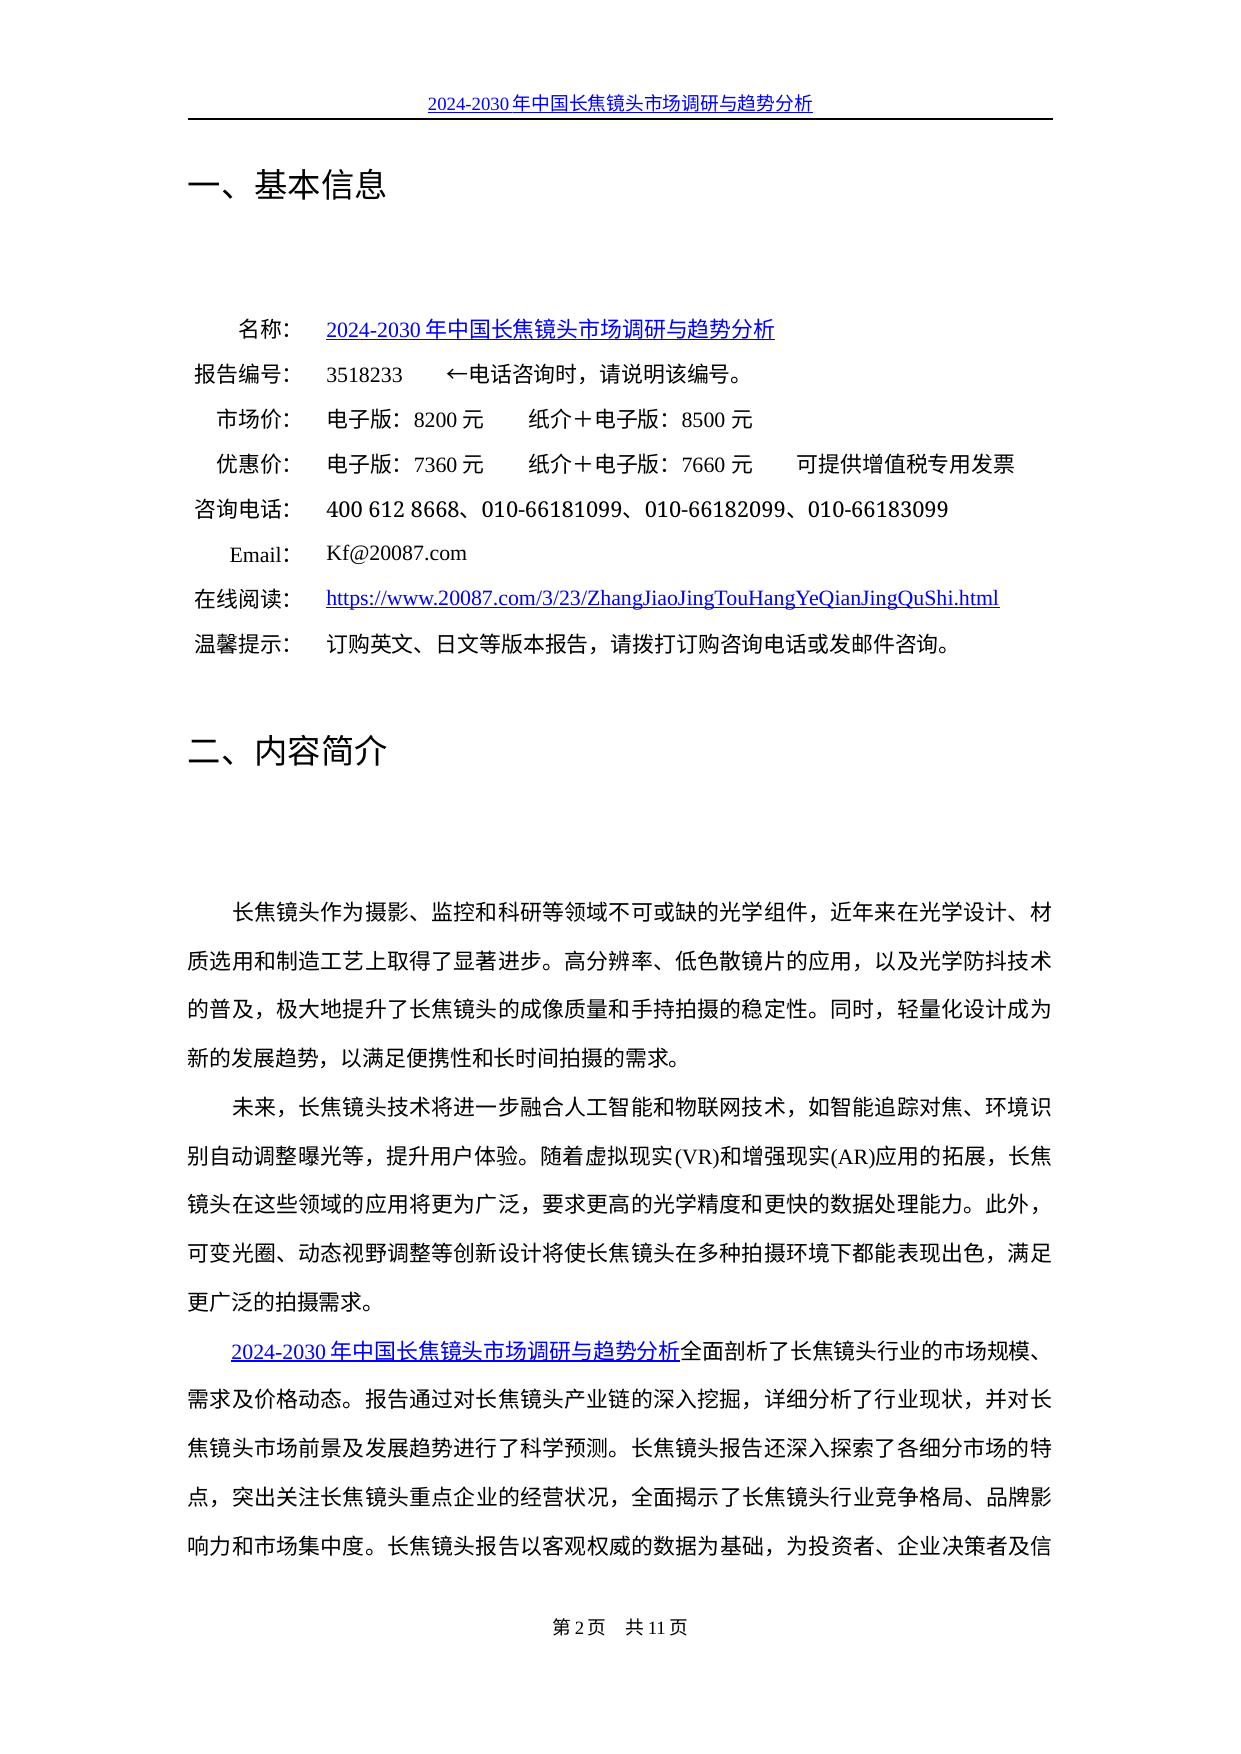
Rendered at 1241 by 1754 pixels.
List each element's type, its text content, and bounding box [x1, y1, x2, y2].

table_cell 市场价： [167, 402, 315, 447]
table_cell 3518233 ←电话咨询时，请说明该编号。 [315, 357, 1073, 402]
table_cell 订购英文、日文等版本报告，请拨打订购咨询电话或发邮件咨询。 [315, 627, 1073, 672]
table_header 名称： [167, 312, 315, 357]
table_cell 电子版：8200 元 纸介＋电子版：8500 元 [315, 402, 1073, 447]
table_cell 电子版：7360 元 纸介＋电子版：7660 元 可提供增值税专用发票 [315, 447, 1073, 492]
table_cell 400 612 8668、010-66181099、010-66182099、010-66183099 [315, 492, 1073, 537]
table_cell 咨询电话： [167, 492, 315, 537]
table_cell 在线阅读： [167, 582, 315, 627]
table_cell 报告编号： [167, 357, 315, 402]
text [187, 894, 1053, 1561]
table_cell Email： [167, 537, 315, 582]
table_cell [315, 582, 1073, 627]
table_cell 温馨提示： [167, 627, 315, 672]
table_header 2024-2030年中国长焦镜头市场调研与趋势分析 [315, 312, 1073, 357]
table_cell Kf@20087.com [315, 537, 1073, 582]
title 一、基本信息 [187, 150, 1053, 215]
table_cell 优惠价： [167, 447, 315, 492]
title 二、内容简介 [187, 717, 1053, 782]
